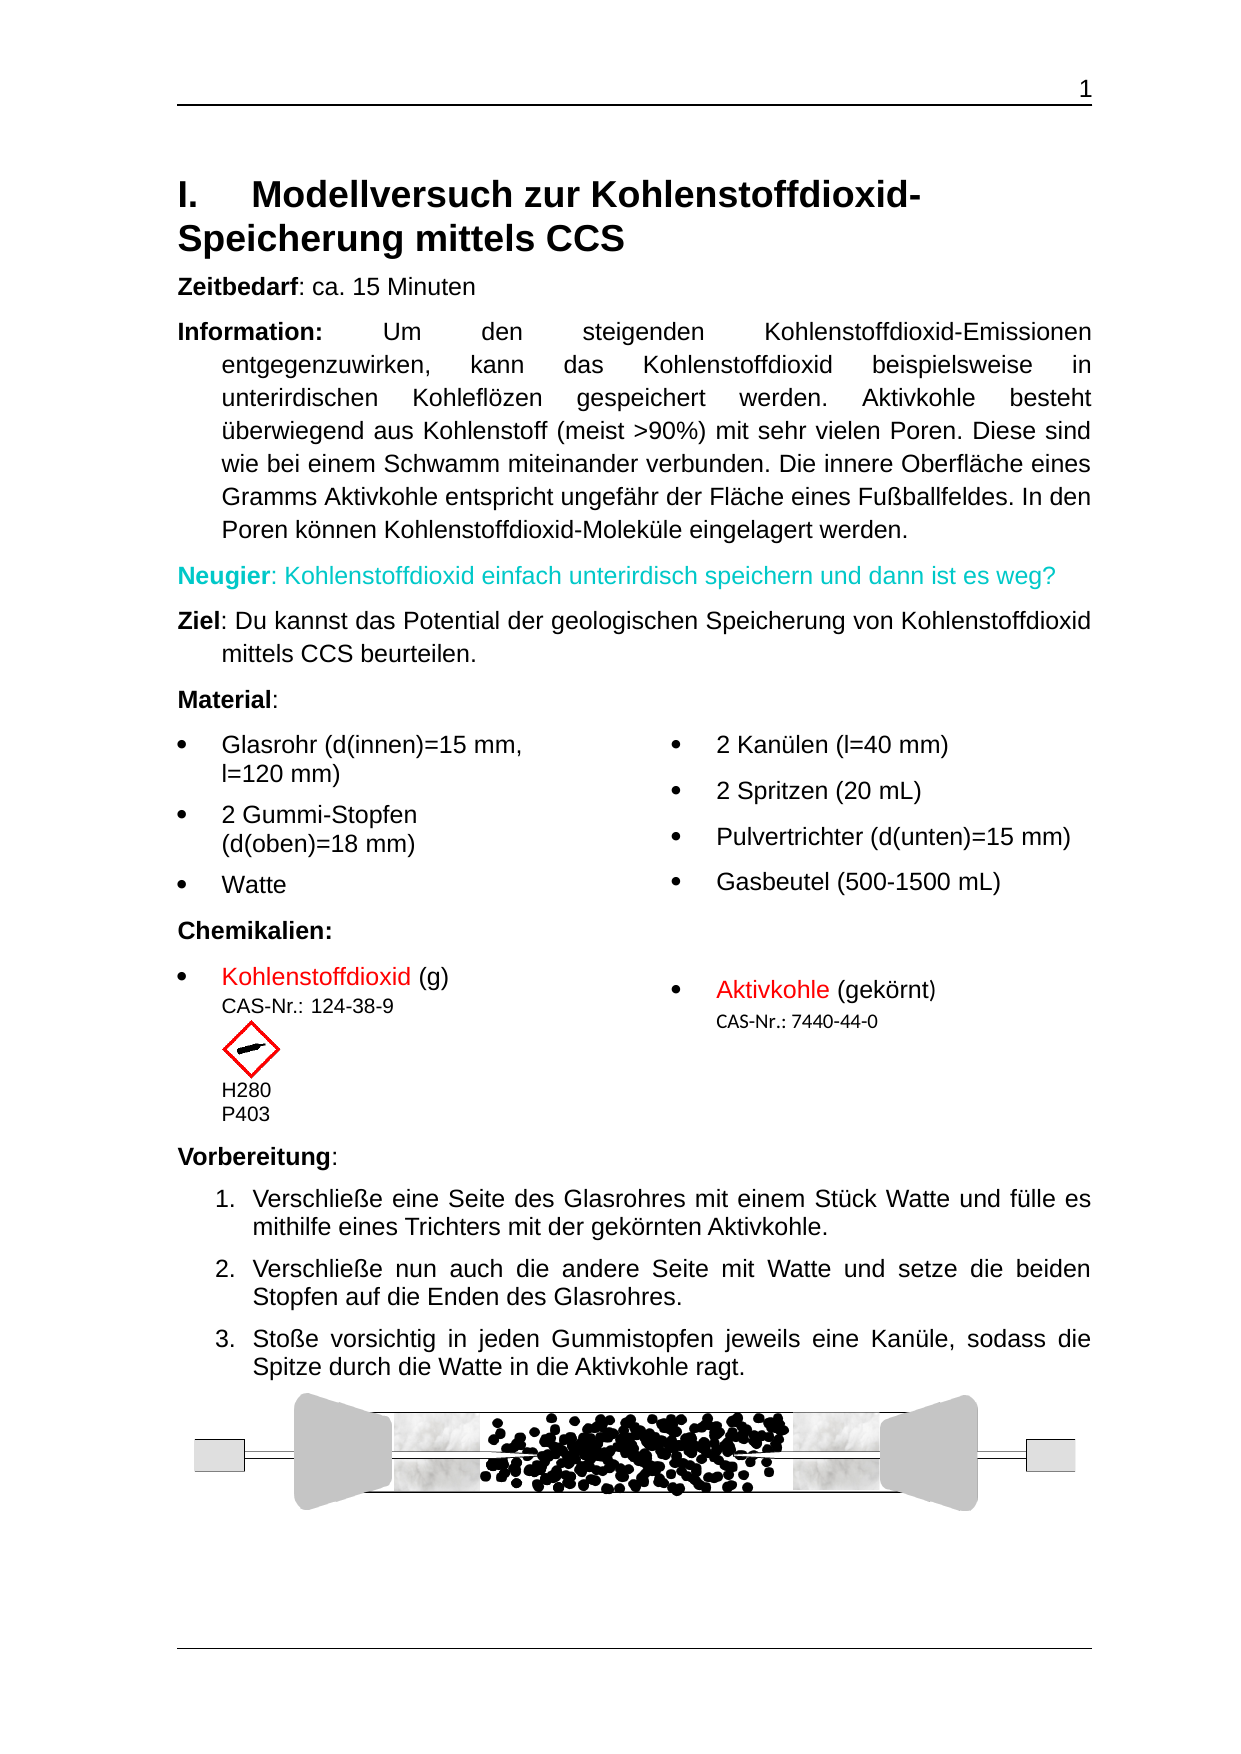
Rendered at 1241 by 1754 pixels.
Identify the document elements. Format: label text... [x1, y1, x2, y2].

list Aktivkohle (gekörnt) CAS-Nr.: 7440-44-0 [672, 974, 1092, 1034]
subtitle Modellversuch zur Kohlenstoffdioxid-Speicherung mittels CCS [177, 173, 1092, 259]
text Chemikalien: [177, 916, 598, 945]
picture [194, 1393, 1075, 1511]
text Material: [177, 685, 1092, 713]
list Verschließe eine Seite des Glasrohres mit einem Stück Watte und fülle es mithilfe eines Trichters mit der gekörnten Aktivkohle. [215, 1184, 1092, 1241]
text Information: Um den steigenden Kohlenstoffdioxid-Emissionen entgegenzuwirken, kann das Kohlenstoffdioxid beispielsweise in unterirdischen Kohleflözen gespeichert werden. Aktivkohle besteht überwiegend aus Kohlenstoff (meist >90%) mit sehr vielen Poren. Diese sind wie bei einem Schwamm miteinander verbunden. Die innere Oberfläche eines Gramms Aktivkohle entspricht ungefähr der Fläche eines Fußballfeldes. In den Poren können Kohlenstoffdioxid-Moleküle eingelagert werden. [177, 317, 1092, 544]
list Verschließe nun auch die andere Seite mit Watte und setze die beiden Stopfen auf die Enden des Glasrohres. [215, 1254, 1092, 1311]
text Neugier: Kohlenstoffdioxid einfach unterirdisch speichern und dann ist es weg? [177, 561, 1092, 589]
list 2 Gummi-Stopfen (d(oben)=18 mm) [177, 800, 598, 858]
text Zeitbedarf: ca. 15 Minuten [177, 271, 1092, 300]
list Watte [177, 870, 598, 899]
text Vorbereitung: [177, 1142, 1092, 1171]
list 2 Spritzen (20 mL) [672, 776, 1092, 805]
list Kohlenstoffdioxid (g) CAS-Nr.: 124-38-9 H280 P403 [177, 962, 598, 1126]
list Stoße vorsichtig in jeden Gummistopfen jeweils eine Kanüle, sodass die Spitze durch die Watte in die Aktivkohle ragt. [215, 1324, 1092, 1381]
text Ziel: Du kannst das Potential der geologischen Speicherung von Kohlenstoffdioxid mittels CCS beurteilen. [177, 606, 1092, 668]
list Gasbeutel (500-1500 mL) [672, 867, 1092, 896]
list 2 Kanülen (l=40 mm) [672, 730, 1092, 759]
picture [221, 1019, 281, 1079]
list Pulvertrichter (d(unten)=15 mm) [672, 821, 1092, 850]
list Glasrohr (d(innen)=15 mm, l=120 mm) [177, 730, 598, 788]
